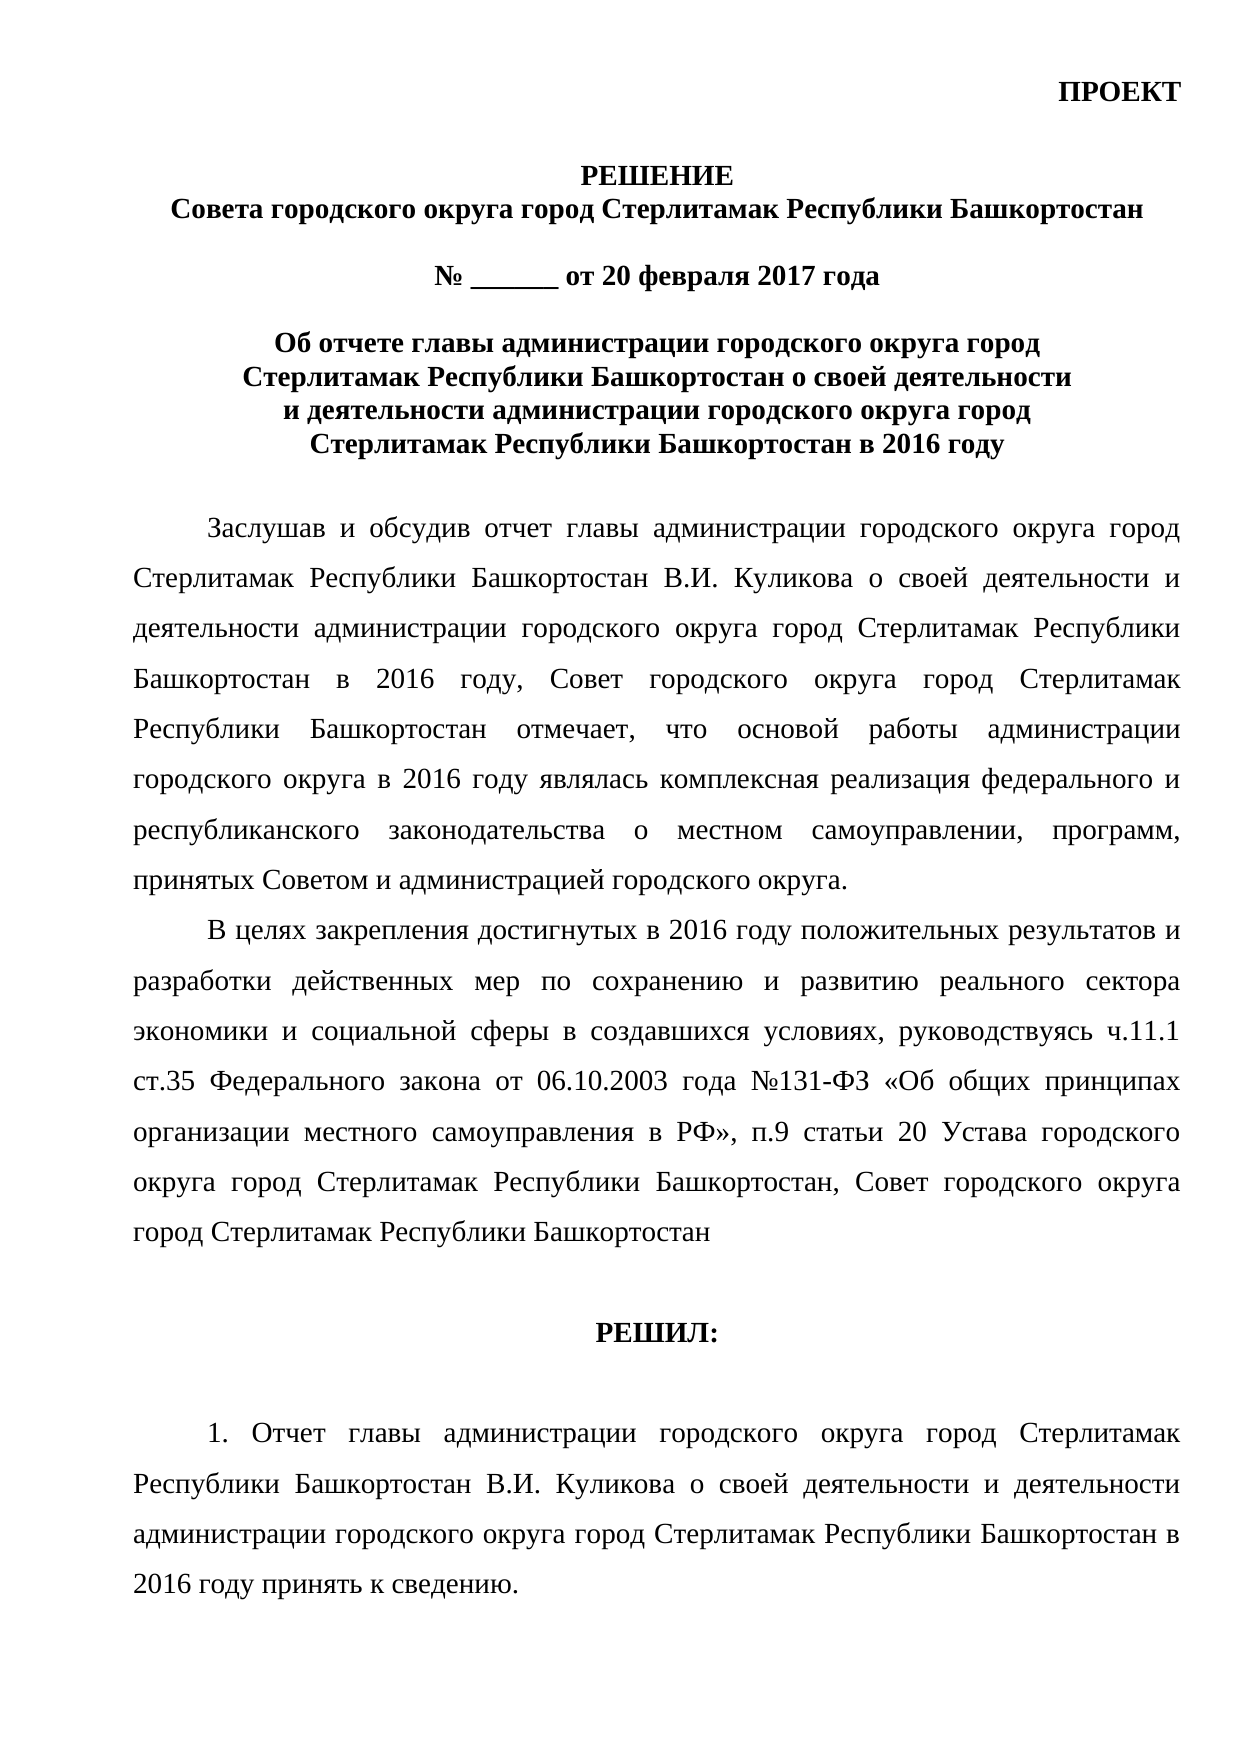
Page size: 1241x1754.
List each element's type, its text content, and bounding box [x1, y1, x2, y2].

text Об отчете главы администрации городского округа город [133, 325, 1181, 359]
text ПРОЕКТ [133, 74, 1181, 107]
text Стерлитамак Республики Башкортостан о своей деятельности [133, 359, 1181, 392]
text В целях закрепления достигнутых в 2016 году положительных результатов и разработки действенных мер по сохранению и развитию реального сектора экономики и социальной сферы в создавшихся условиях, руководствуясь ч.11.1 ст.35 Федерального закона от 06.10.2003 года №131-ФЗ «Об общих принципах организации местного самоуправления в РФ», п.9 статьи 20 Устава городского округа город Стерлитамак Республики Башкортостан, Совет городского округа город Стерлитамак Республики Башкортостан [133, 912, 1181, 1248]
text Заслушав и обсудив отчет главы администрации городского округа город Стерлитамак Республики Башкортостан В.И. Куликова о своей деятельности и деятельности администрации городского округа город Стерлитамак Республики Башкортостан в 2016 году, Совет городского округа город Стерлитамак Республики Башкортостан отмечает, что основой работы администрации городского округа в 2016 году являлась комплексная реализация федерального и республиканского законодательства о местном самоуправлении, программ, принятых Советом и администрацией городского округа. [133, 510, 1181, 896]
text 1. Отчет главы администрации городского округа город Стерлитамак Республики Башкортостан В.И. Куликова о своей деятельности и деятельности администрации городского округа город Стерлитамак Республики Башкортостан в 2016 году принять к сведению. [133, 1416, 1181, 1600]
text РЕШЕНИЕ [133, 158, 1181, 191]
text РЕШИЛ: [133, 1315, 1181, 1348]
text Стерлитамак Республики Башкортостан в 2016 году [133, 426, 1181, 459]
text Совета городского округа город Стерлитамак Республики Башкортостан [133, 191, 1181, 225]
text и деятельности администрации городского округа город [133, 392, 1181, 426]
text № ______ от 20 февраля 2017 года [133, 258, 1181, 292]
